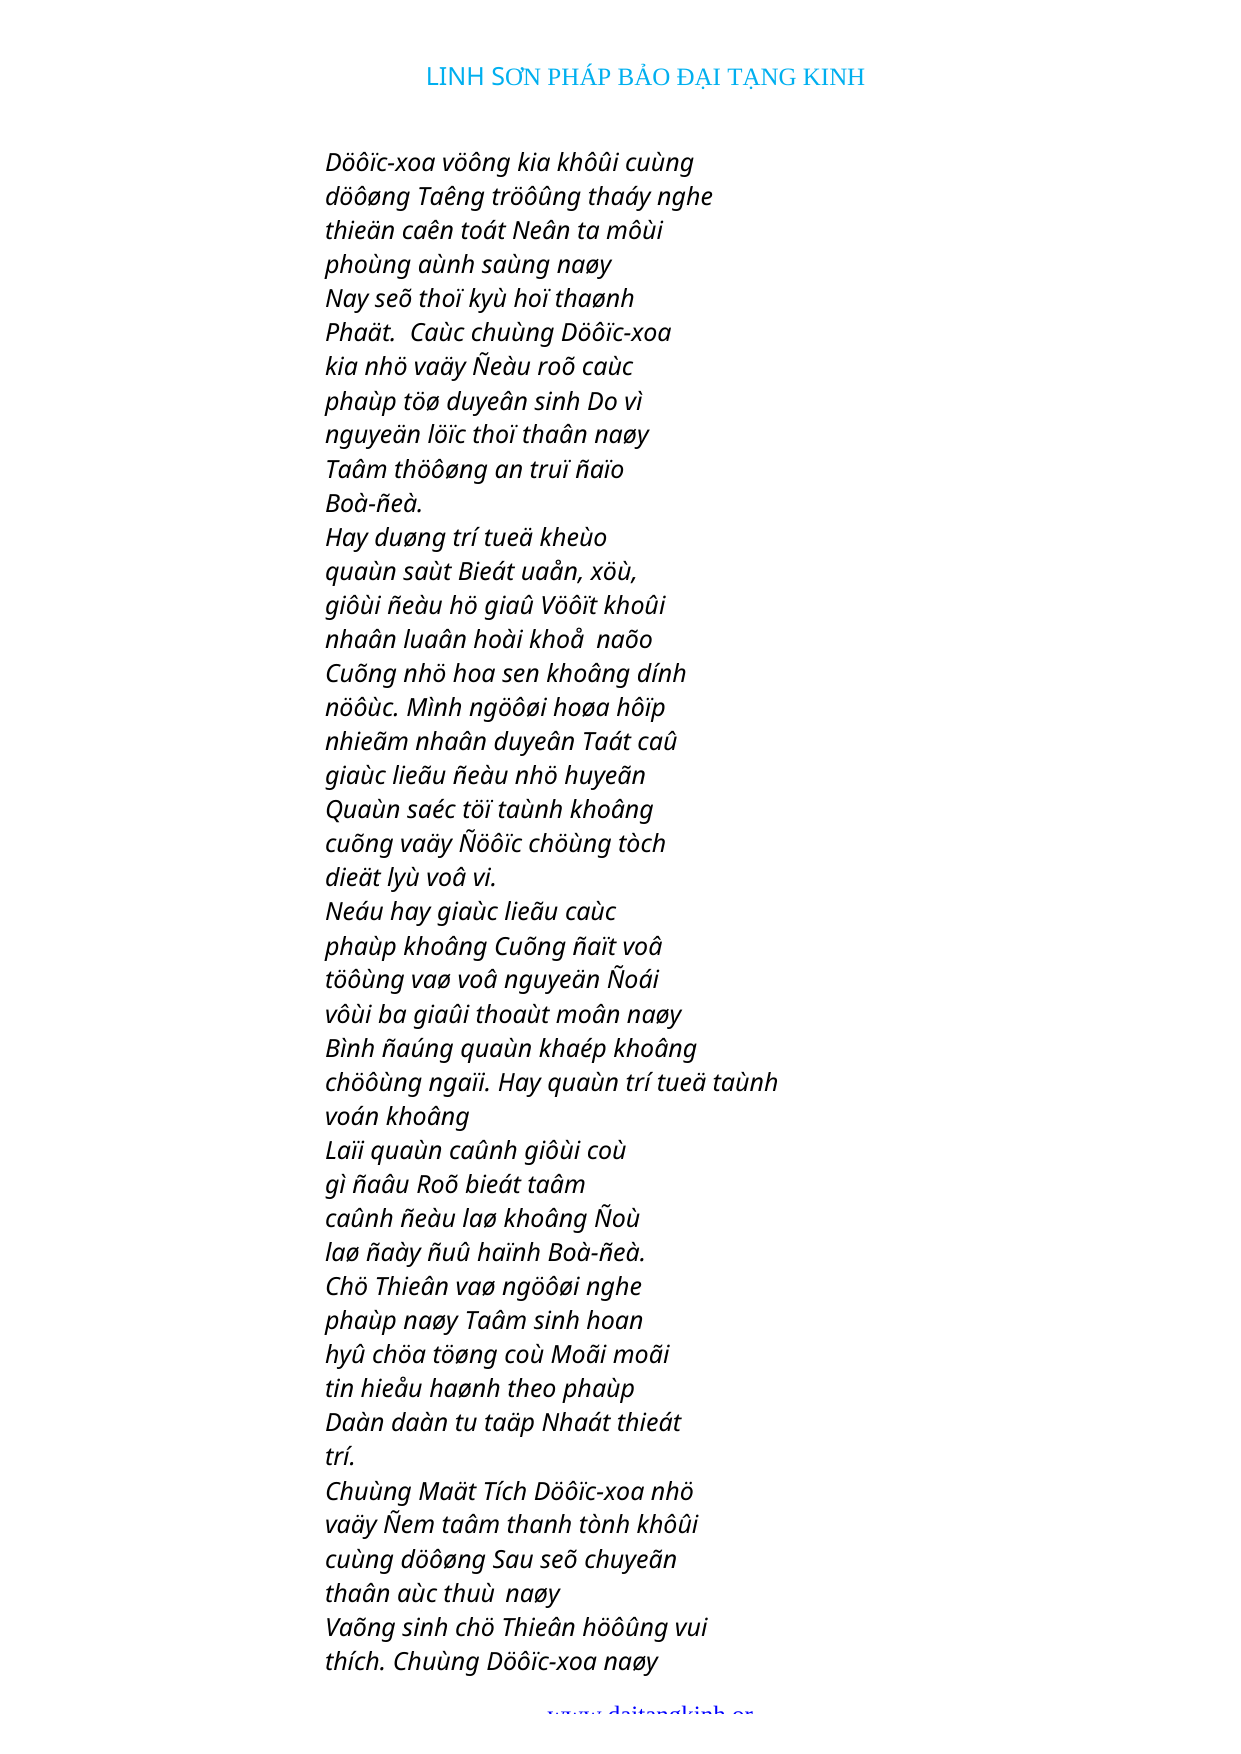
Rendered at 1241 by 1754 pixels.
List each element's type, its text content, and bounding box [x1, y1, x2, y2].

text Bình ñaúng quaùn khaép khoâng chöôùng ngaïi. Hay quaùn trí tueä taùnh voán khoâng [325, 1030, 791, 1132]
text Neáu hay giaùc lieãu caùc phaùp khoâng Cuõng ñaït voâ töôùng vaø voâ nguyeän Ñoái vôùi ba giaûi thoaùt moân naøy [325, 894, 694, 1030]
text Chuùng Maät Tích Döôïc-xoa nhö vaäy Ñem taâm thanh tònh khôûi cuùng döôøng Sau seõ chuyeãn thaân aùc thuù naøy [325, 1473, 730, 1609]
text Chö Thieân vaø ngöôøi nghe phaùp naøy Taâm sinh hoan hyû chöa töøng coù Moãi moãi tin hieåu haønh theo phaùp Daàn daàn tu taäp Nhaát thieát trí. [325, 1269, 687, 1473]
text Cuõng nhö hoa sen khoâng dính nöôùc. Mình ngöôøi hoøa hôïp nhieãm nhaân duyeân Taát caû giaùc lieãu ñeàu nhö huyeãn [325, 656, 730, 792]
text Laïi quaùn caûnh giôùi coù gì ñaâu Roõ bieát taâm caûnh ñeàu laø khoâng Ñoù laø ñaày ñuû haïnh Boà-ñeà. [325, 1132, 648, 1269]
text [325, 1609, 709, 1677]
text Quaùn saéc töï taùnh khoâng cuõng vaäy Ñöôïc chöùng tòch dieät lyù voâ vi. [325, 792, 694, 894]
text Döôïc-xoa vöông kia khôûi cuùng döôøng Taêng tröôûng thaáy nghe thieän caên toát Neân ta môùi phoùng aùnh saùng naøy [325, 145, 730, 281]
text Nay seõ thoï kyù hoï thaønh Phaät. Caùc chuùng Döôïc-xoa kia nhö vaäy Ñeàu roõ caùc phaùp töø duyeân sinh Do vì nguyeän löïc thoï thaân naøy Taâm thöôøng an truï ñaïo Boà-ñeà. [325, 281, 672, 519]
text Hay duøng trí tueä kheùo quaùn saùt Bieát uaån, xöù, giôùi ñeàu hö giaû Vöôït khoûi nhaân luaân hoài khoå naõo [325, 519, 670, 656]
